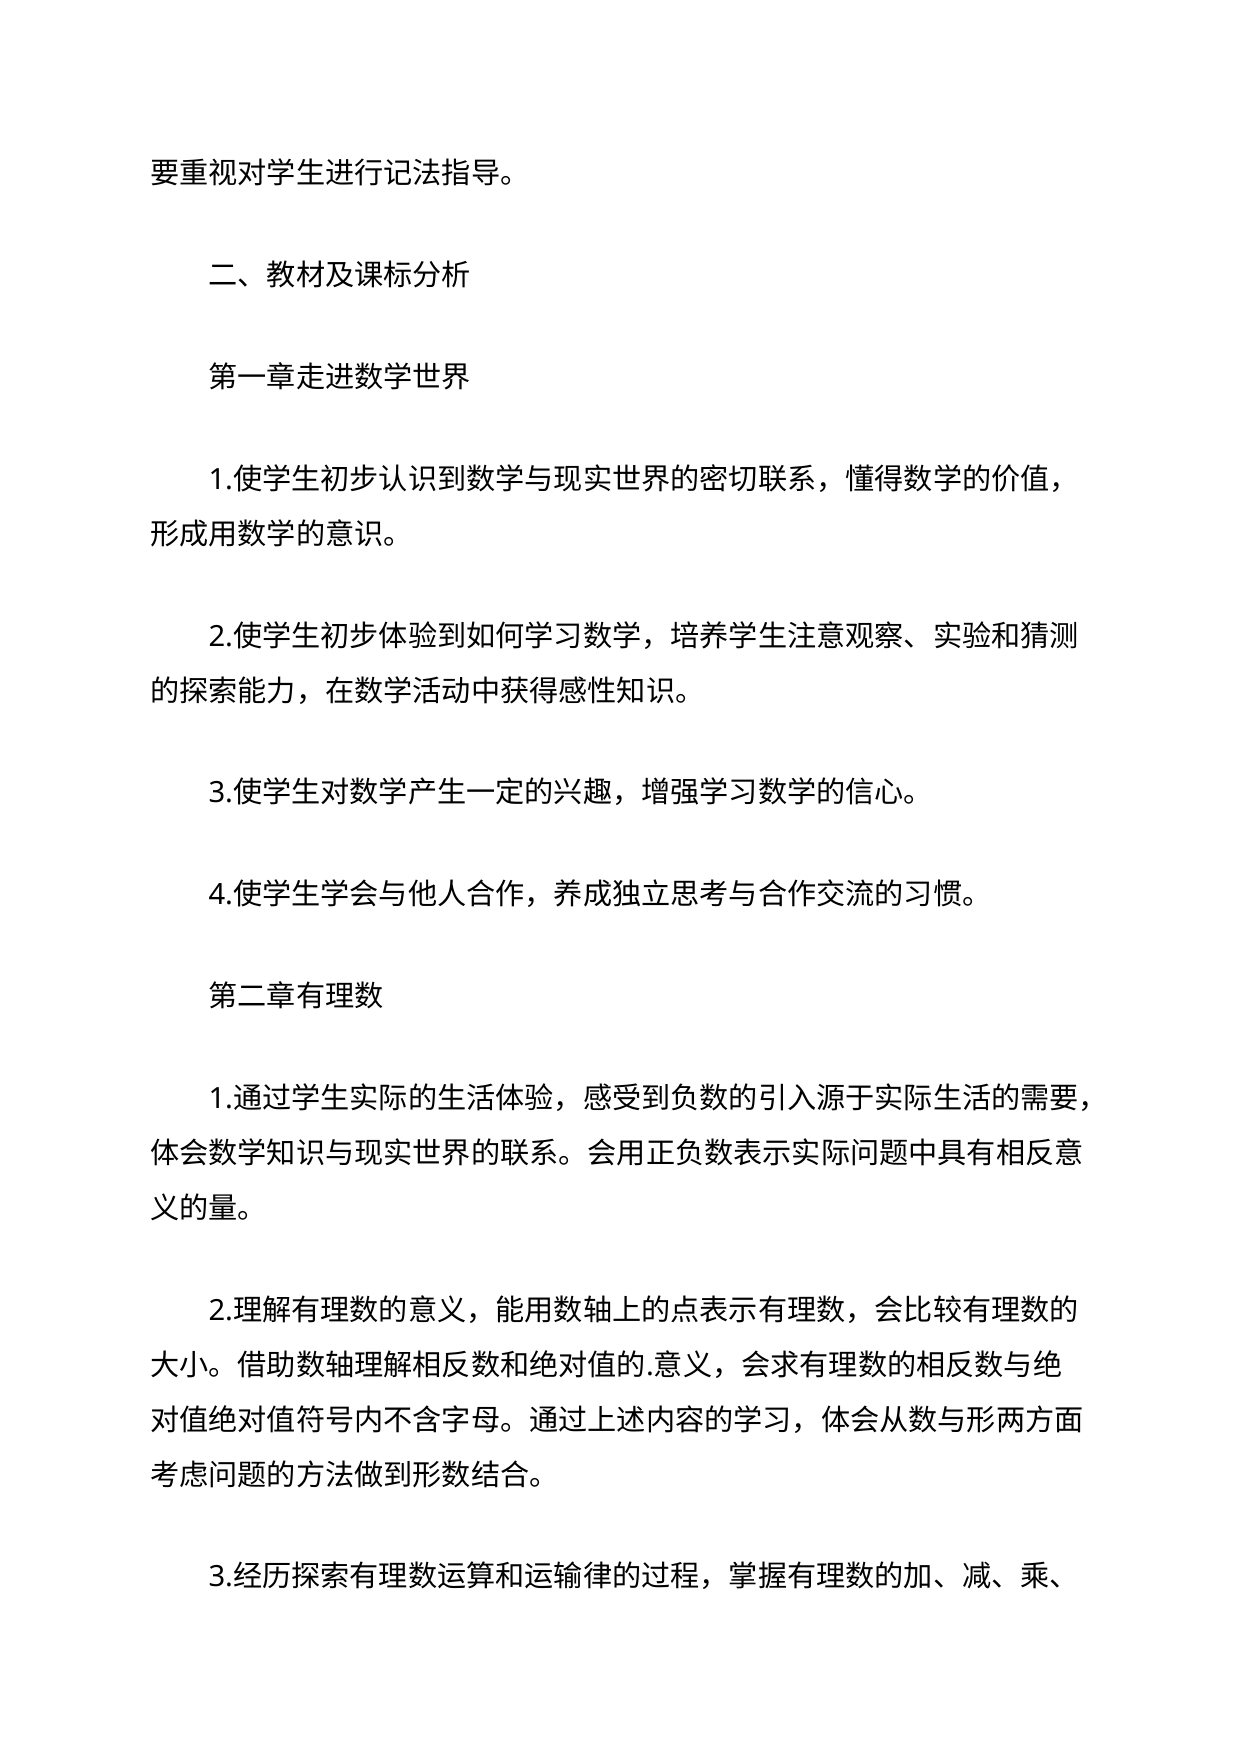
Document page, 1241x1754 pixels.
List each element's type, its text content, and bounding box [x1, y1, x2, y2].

text 二、教材及课标分析 [150, 252, 1090, 294]
text 1.使学生初步认识到数学与现实世界的密切联系，懂得数学的价值，形成用数学的意识。 [150, 455, 1090, 553]
text 2.理解有理数的意义，能用数轴上的点表示有理数，会比较有理数的大小。借助数轴理解相反数和绝对值的.意义，会求有理数的相反数与绝对值绝对值符号内不含字母。通过上述内容的学习，体会从数与形两方面考虑问题的方法做到形数结合。 [150, 1286, 1090, 1493]
text 第二章有理数 [150, 973, 1090, 1015]
text 3.使学生对数学产生一定的兴趣，增强学习数学的信心。 [150, 769, 1090, 811]
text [150, 1553, 1090, 1595]
text 2.使学生初步体验到如何学习数学，培养学生注意观察、实验和猜测的探索能力，在数学活动中获得感性知识。 [150, 612, 1090, 709]
text 4.使学生学会与他人合作，养成独立思考与合作交流的习惯。 [150, 871, 1090, 913]
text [150, 150, 1090, 192]
text 第一章走进数学世界 [150, 353, 1090, 396]
text 1.通过学生实际的生活体验，感受到负数的引入源于实际生活的需要，体会数学知识与现实世界的联系。会用正负数表示实际问题中具有相反意义的量。 [150, 1074, 1090, 1227]
